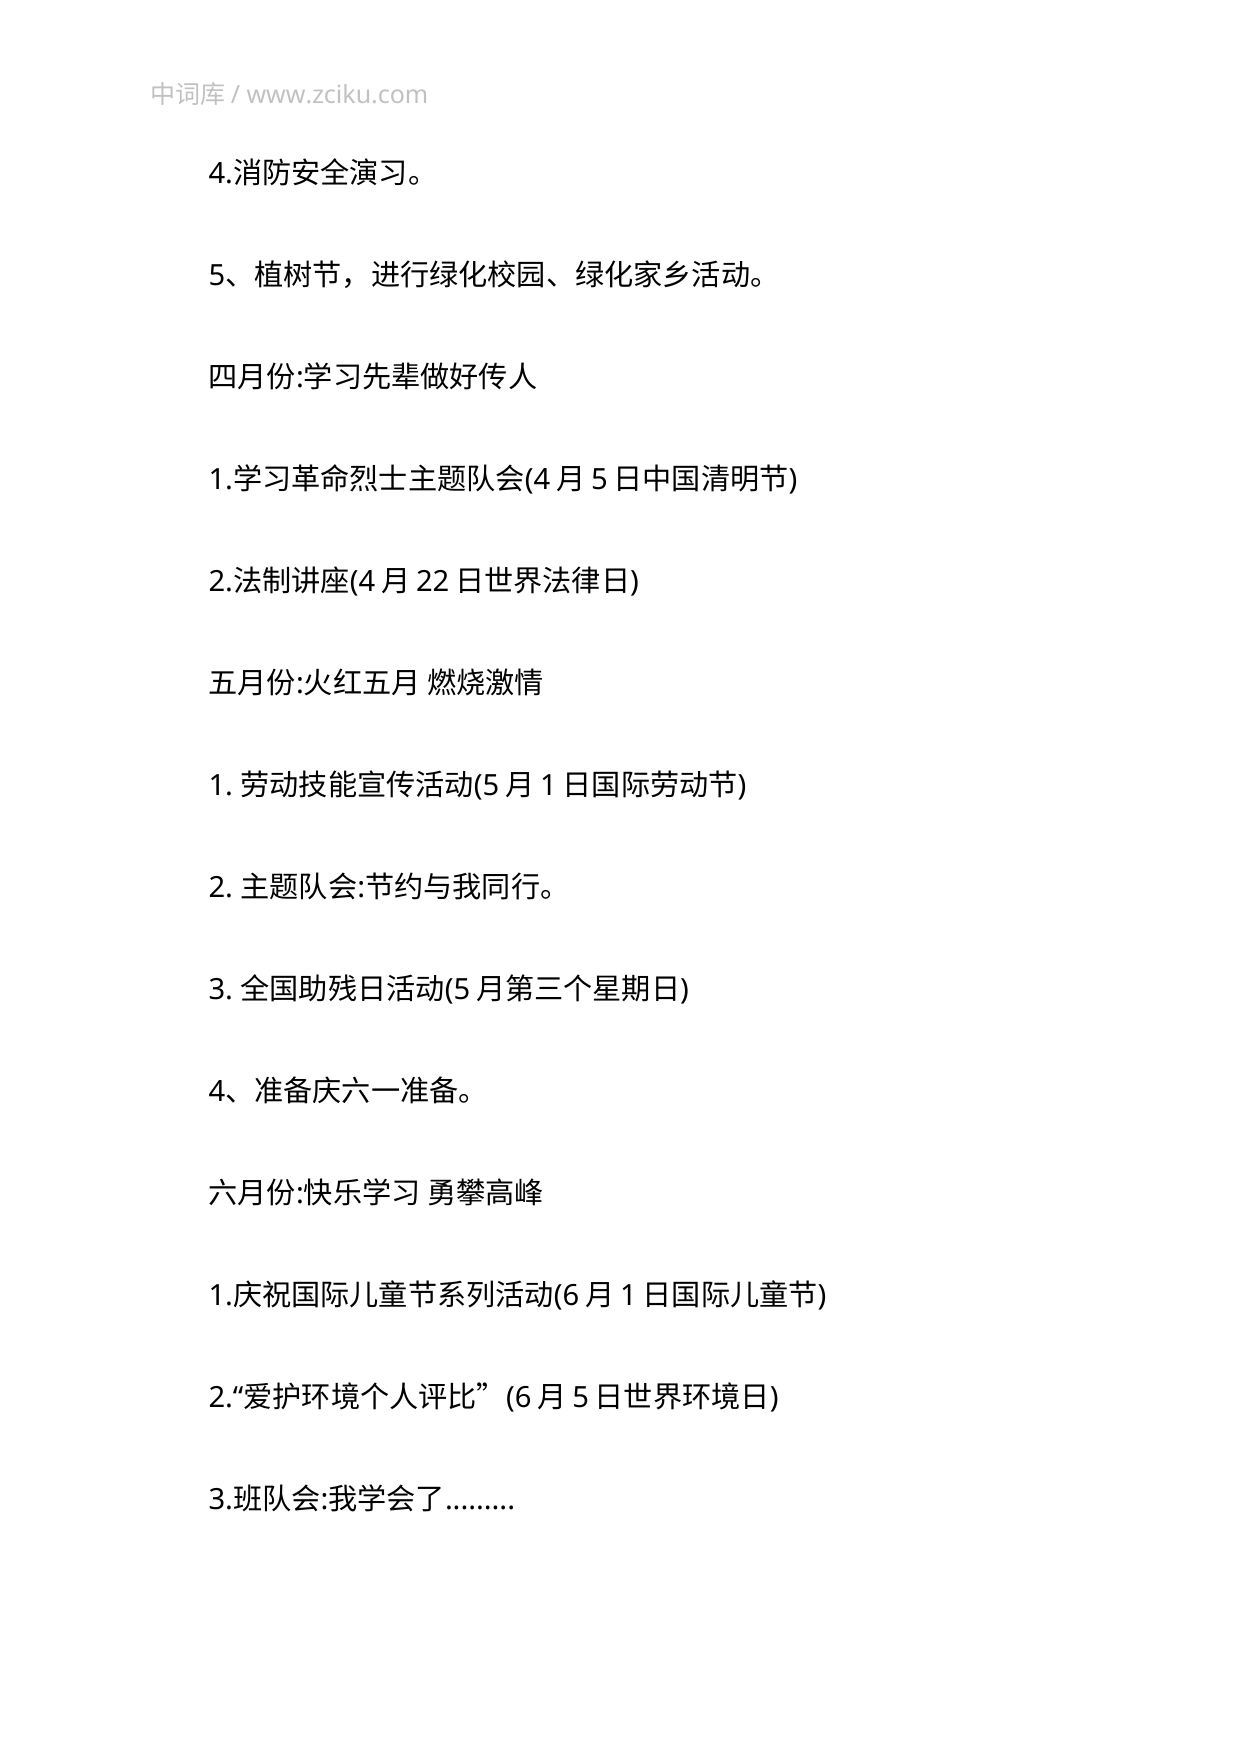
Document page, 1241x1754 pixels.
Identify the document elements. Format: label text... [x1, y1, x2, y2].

text 5、植树节，进行绿化校园、绿化家乡活动。 [150, 252, 1090, 294]
text 五月份:火红五月 燃烧激情 [150, 660, 1090, 702]
text 4.消防安全演习。 [150, 150, 1090, 192]
text 四月份:学习先辈做好传人 [150, 354, 1090, 396]
text 4、准备庆六一准备。 [150, 1068, 1090, 1110]
text 1. 劳动技能宣传活动(5月1日国际劳动节) [150, 762, 1090, 804]
text 3. 全国助残日活动(5月第三个星期日) [150, 966, 1090, 1008]
text 六月份:快乐学习 勇攀高峰 [150, 1170, 1090, 1212]
text 1.学习革命烈士主题队会(4月5日中国清明节) [150, 456, 1090, 498]
text 3.班队会:我学会了......... [150, 1476, 1090, 1518]
text 2.“爱护环境个人评比”(6月5日世界环境日) [150, 1374, 1090, 1416]
text 2. 主题队会:节约与我同行。 [150, 864, 1090, 906]
text 1.庆祝国际儿童节系列活动(6月1日国际儿童节) [150, 1272, 1090, 1314]
text 2.法制讲座(4月22日世界法律日) [150, 558, 1090, 600]
